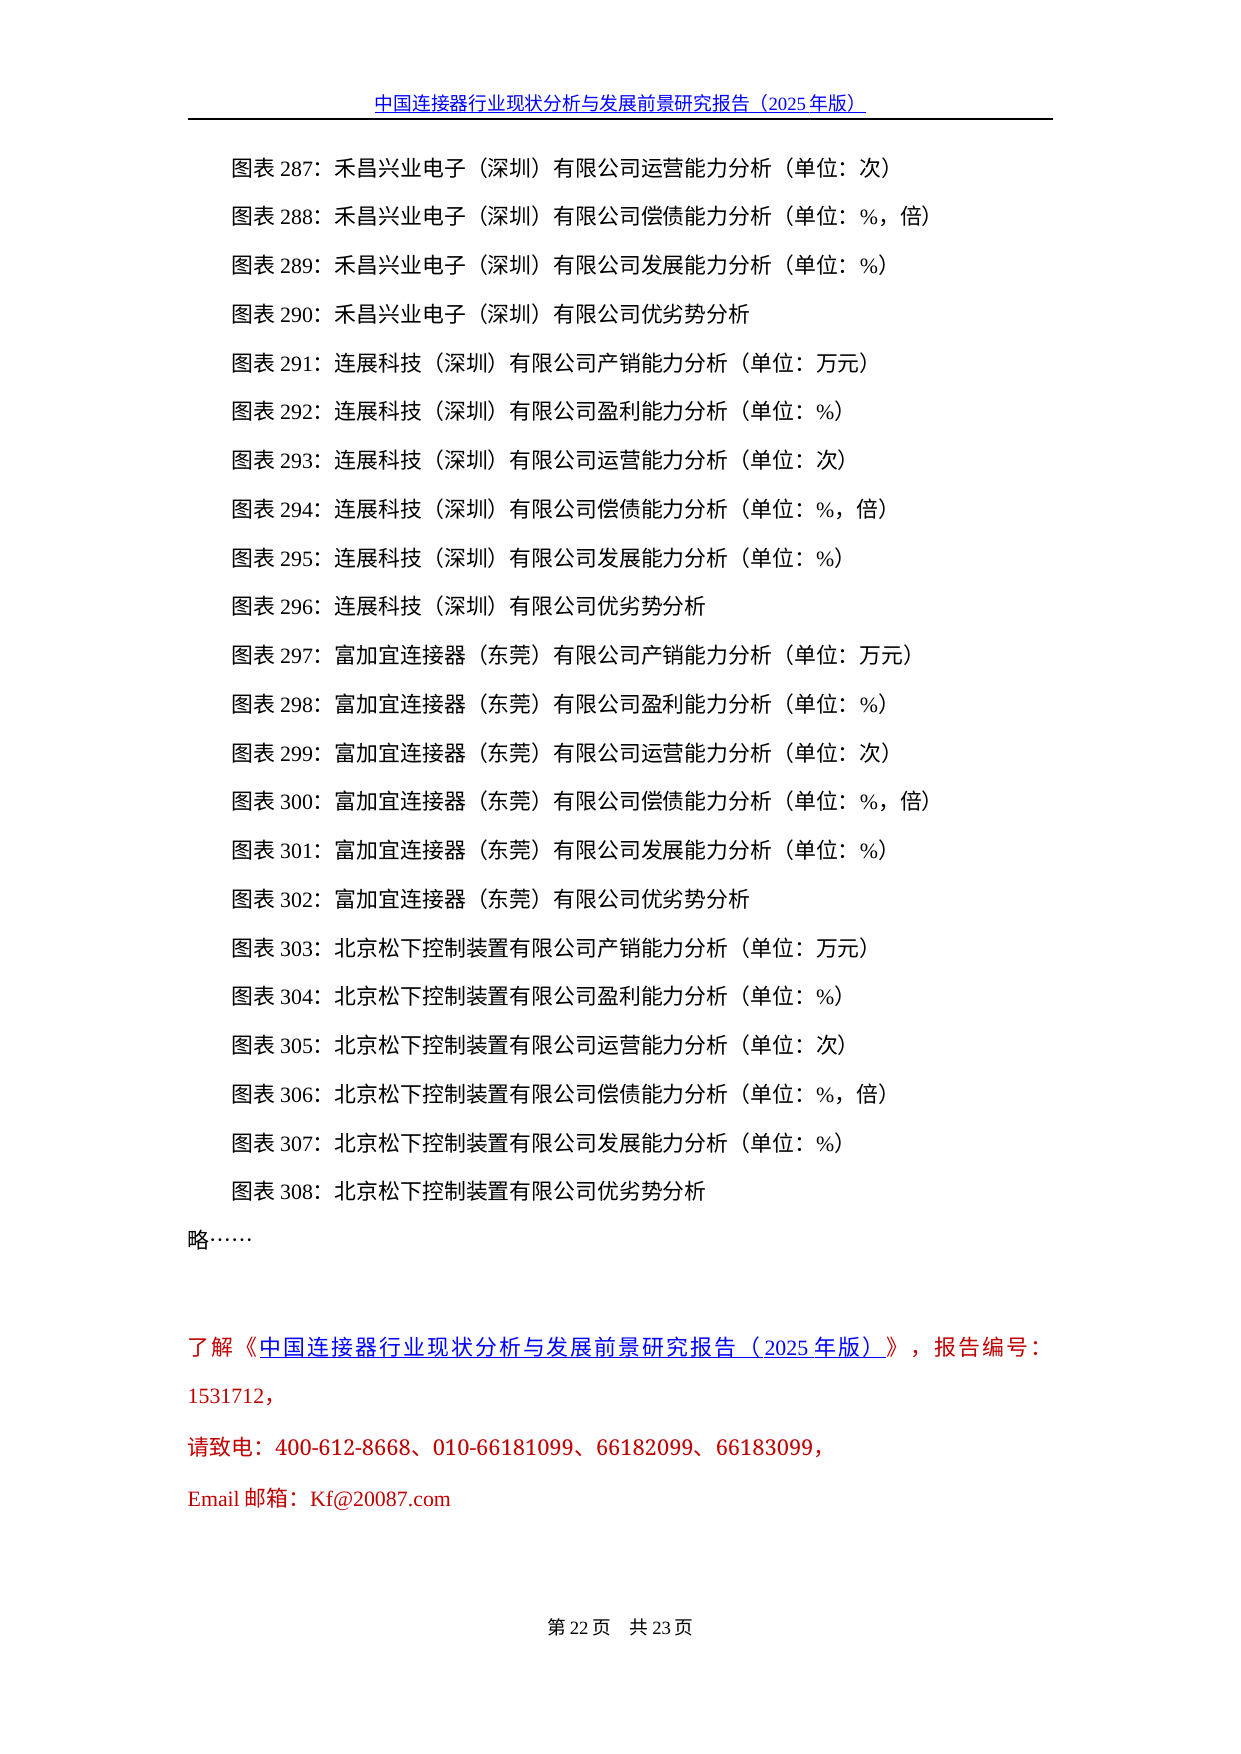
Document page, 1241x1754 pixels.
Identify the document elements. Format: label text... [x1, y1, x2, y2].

text 请致电：400-612-8668、010-66181099、66182099、66183099， [187, 1429, 1053, 1462]
text Email邮箱：Kf@20087.com [187, 1481, 1053, 1513]
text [187, 150, 1053, 1255]
text 了解《中国连接器行业现状分析与发展前景研究报告（2025年版）》，报告编号：1531712， [187, 1329, 1053, 1410]
